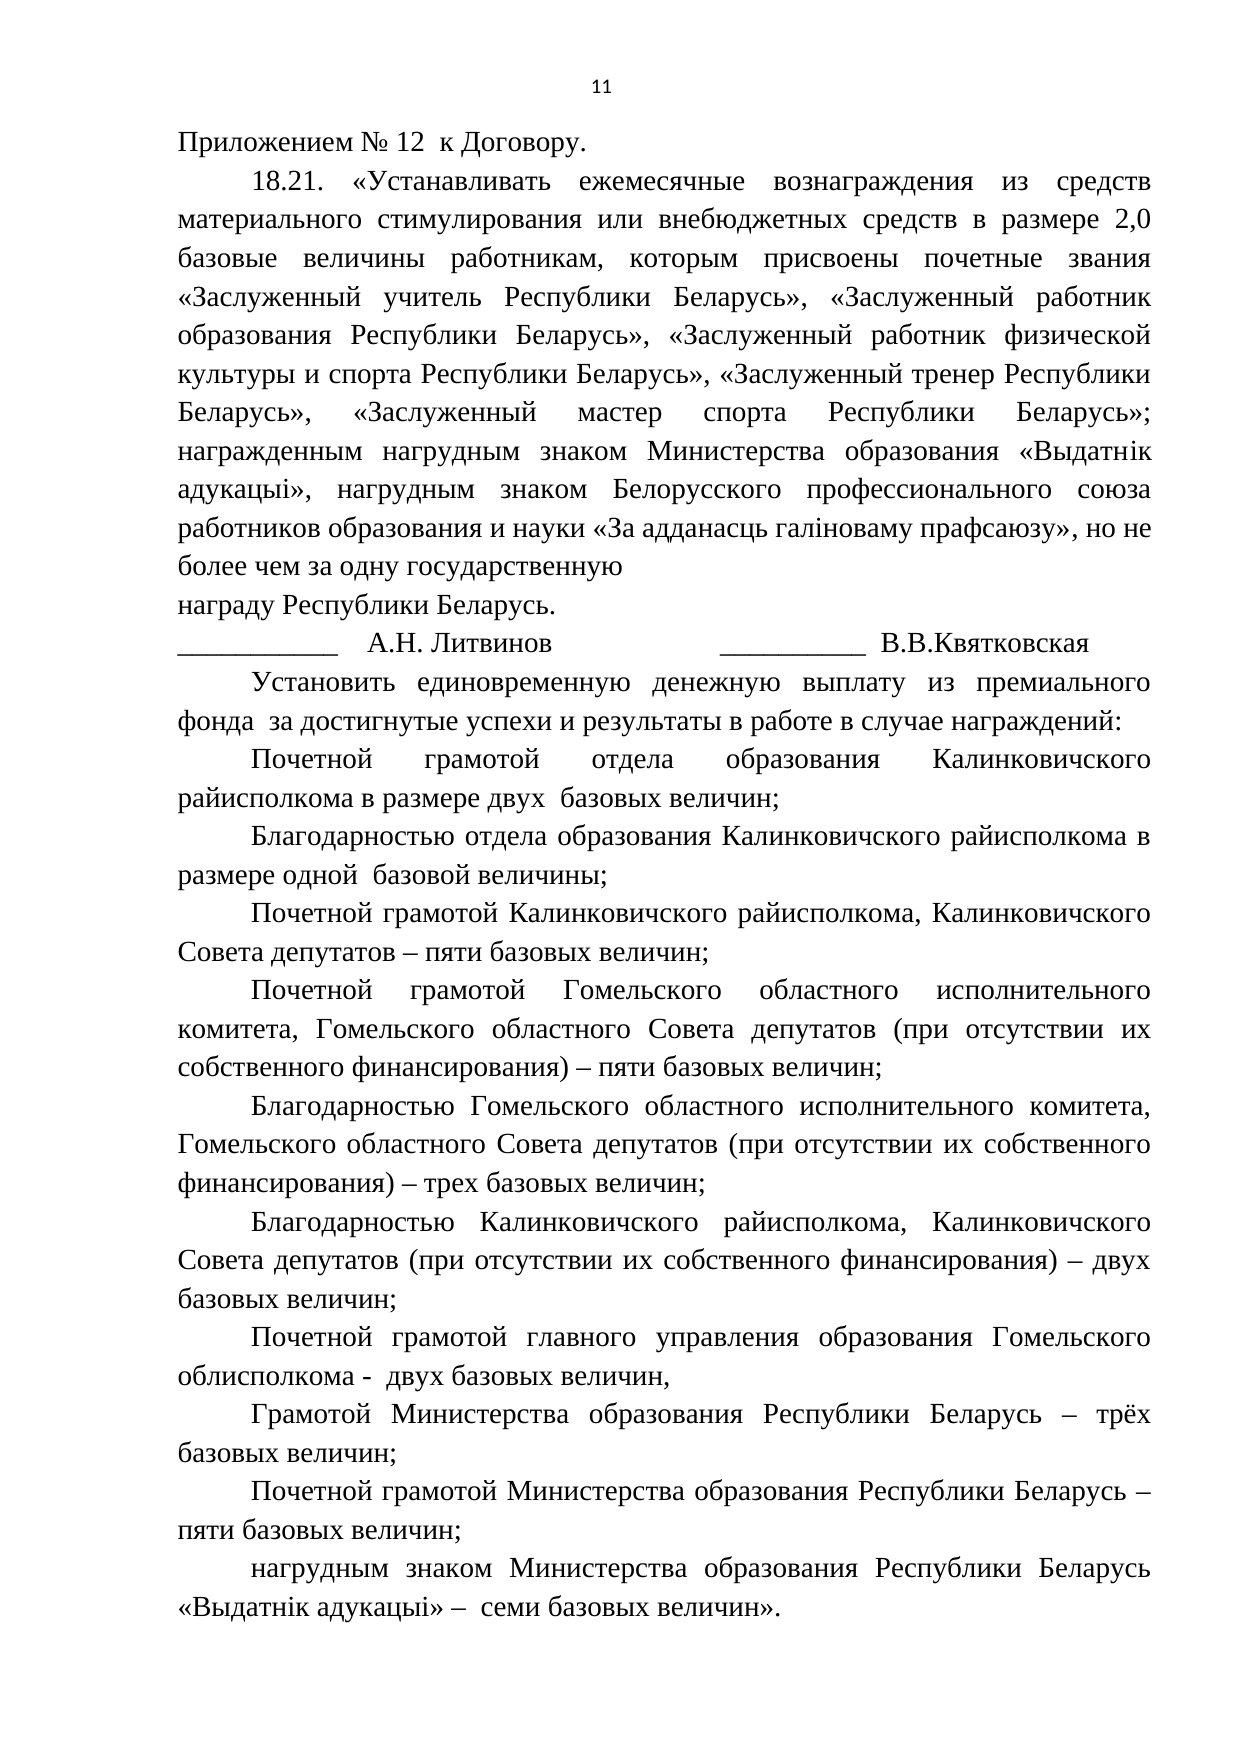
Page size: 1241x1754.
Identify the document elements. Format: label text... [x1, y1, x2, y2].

list награду Республики Беларусь. [177, 587, 1152, 621]
text Почетной грамотой Гомельского областного исполнительного комитета, Гомельского областного Совета депутатов (при отсутствии их собственного финансирования) – пяти базовых величин; [177, 972, 1152, 1083]
text Почетной грамотой Министерства образования Республики Беларусь – пяти базовых величин; [177, 1473, 1152, 1546]
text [177, 124, 1152, 158]
text Почетной грамотой главного управления образования Гомельского облисполкома - двух базовых величин, [177, 1319, 1152, 1391]
text нагрудным знаком Министерства образования Республики Беларусь «Выдатнiк адукацыi» – семи базовых величин». [177, 1551, 1152, 1623]
text Благодарностью отдела образования Калинковичского райисполкома в размере одной базовой величины; [177, 818, 1152, 890]
text Благодарностью Гомельского областного исполнительного комитета, Гомельского областного Совета депутатов (при отсутствии их собственного финансирования) – трех базовых величин; [177, 1088, 1152, 1199]
text Почетной грамотой Калинковичского райисполкома, Калинковичского Совета депутатов – пяти базовых величин; [177, 895, 1152, 967]
list ___________ А.Н. Литвинов __________ В.В.Квятковская [177, 626, 1152, 659]
list 18.21. «Устанавливать ежемесячные вознаграждения из средств материального стимулирования или внебюджетных средств в размере 2,0 базовые величины работникам, которым присвоены почетные звания «Заслуженный учитель Республики Беларусь», «Заслуженный работник образования Республики Беларусь», «Заслуженный работник физической культуры и спорта Республики Беларусь», «Заслуженный тренер Республики Беларусь», «Заслуженный мастер спорта Республики Беларусь»; награжденным нагрудным знаком Министерства образования «Выдатнік адукацыі», нагрудным знаком Белорусского профессионального союза работников образования и науки «За адданасць галіноваму прафсаюзу», но не более чем за одну государственную [177, 163, 1152, 582]
text Грамотой Министерства образования Республики Беларусь – трёх базовых величин; [177, 1396, 1152, 1468]
text Почетной грамотой отдела образования Калинковичского райисполкома в размере двух базовых величин; [177, 741, 1152, 813]
text Благодарностью Калинковичского райисполкома, Калинковичского Совета депутатов (при отсутствии их собственного финансирования) – двух базовых величин; [177, 1204, 1152, 1314]
list Установить единовременную денежную выплату из премиального фонда за достигнутые успехи и результаты в работе в случае награждений: [177, 664, 1152, 736]
